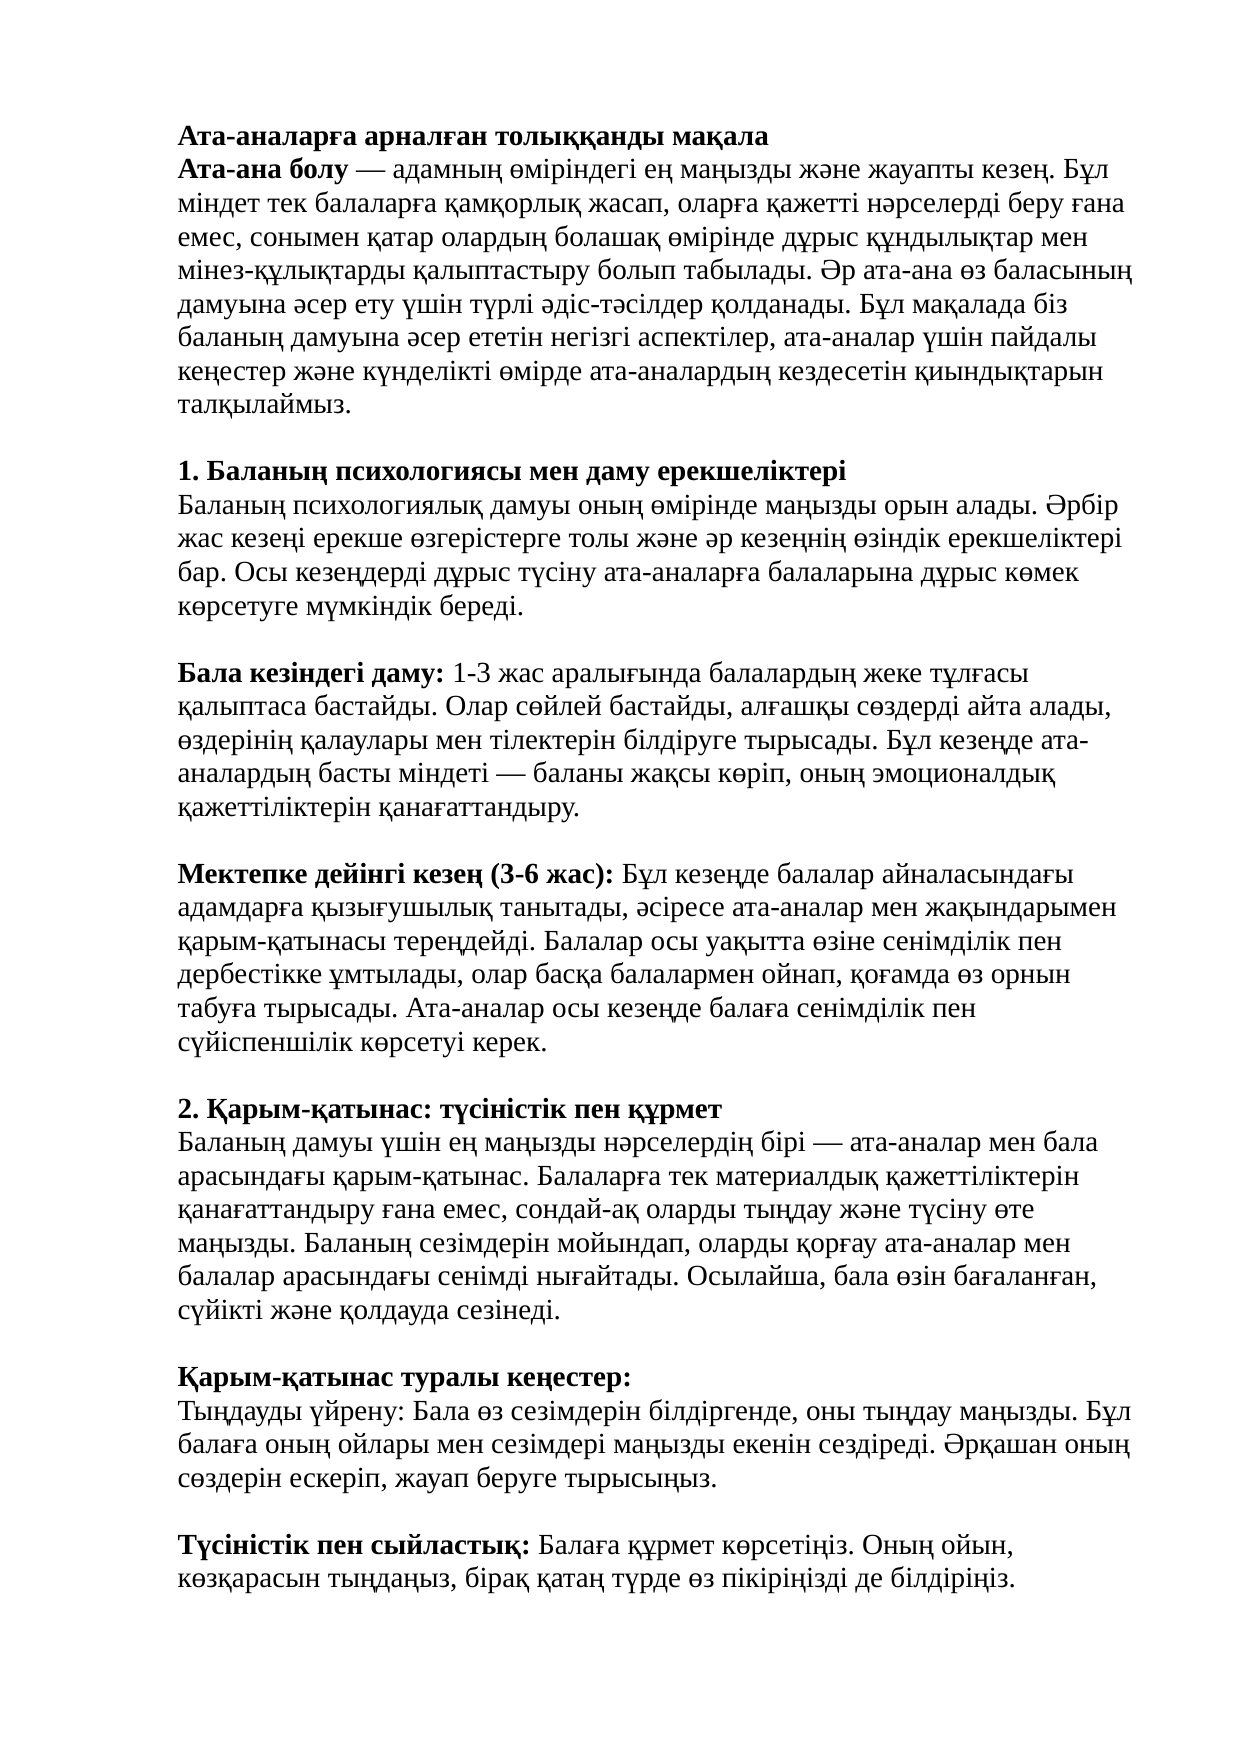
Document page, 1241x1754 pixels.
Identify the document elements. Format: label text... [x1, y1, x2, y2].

text Ата-ана болу — адамның өміріндегі ең маңызды және жауапты кезең. Бұл міндет тек балаларға қамқорлық жасап, оларға қажетті нәрселерді беру ғана емес, сонымен қатар олардың болашақ өмірінде дұрыс құндылықтар мен мінез-құлықтарды қалыптастыру болып табылады. Әр ата-ана өз баласының дамуына әсер ету үшін түрлі әдіс-тәсілдер қолданады. Бұл мақалада біз баланың дамуына әсер ететін негізгі аспектілер, ата-аналар үшін пайдалы кеңестер және күнделікті өмірде ата-аналардың кездесетін қиындықтарын талқылаймыз. [177, 152, 1152, 420]
text Баланың психологиялық дамуы оның өмірінде маңызды орын алады. Әрбір жас кезеңі ерекше өзгерістерге толы және әр кезеңнің өзіндік ерекшеліктері бар. Осы кезеңдерді дұрыс түсіну ата-аналарға балаларына дұрыс көмек көрсетуге мүмкіндік береді. [177, 487, 1152, 621]
text 2. Қарым-қатынас: түсіністік пен құрмет [177, 1091, 1152, 1124]
text Ата-аналарға арналған толыққанды мақала [177, 118, 1152, 152]
text Баланың дамуы үшін ең маңызды нәрселердің бірі — ата-аналар мен бала арасындағы қарым-қатынас. Балаларға тек материалдық қажеттіліктерін қанағаттандыру ғана емес, сондай-ақ оларды тыңдау және түсіну өте маңызды. Баланың сезімдерін мойындап, оларды қорғау ата-аналар мен балалар арасындағы сенімді нығайтады. Осылайша, бала өзін бағаланған, сүйікті және қолдауда сезінеді. [177, 1124, 1152, 1326]
text Бала кезіндегі даму: 1-3 жас аралығында балалардың жеке тұлғасы қалыптаса бастайды. Олар сөйлей бастайды, алғашқы сөздерді айта алады, өздерінің қалаулары мен тілектерін білдіруге тырысады. Бұл кезеңде ата-аналардың басты міндеті — баланы жақсы көріп, оның эмоционалдық қажеттіліктерін қанағаттандыру. [177, 655, 1152, 822]
text 1. Баланың психологиясы мен даму ерекшеліктері [177, 453, 1152, 487]
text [177, 1527, 1152, 1594]
text Тыңдауды үйрену: Бала өз сезімдерін білдіргенде, оны тыңдау маңызды. Бұл балаға оның ойлары мен сезімдері маңызды екенін сездіреді. Әрқашан оның сөздерін ескеріп, жауап беруге тырысыңыз. [177, 1393, 1152, 1493]
text Қарым-қатынас туралы кеңестер: [177, 1359, 1152, 1393]
text Мектепке дейінгі кезең (3-6 жас): Бұл кезеңде балалар айналасындағы адамдарға қызығушылық танытады, әсіресе ата-аналар мен жақындарымен қарым-қатынасы тереңдейді. Балалар осы уақытта өзіне сенімділік пен дербестікке ұмтылады, олар басқа балалармен ойнап, қоғамда өз орнын табуға тырысады. Ата-аналар осы кезеңде балаға сенімділік пен сүйіспеншілік көрсетуі керек. [177, 856, 1152, 1057]
